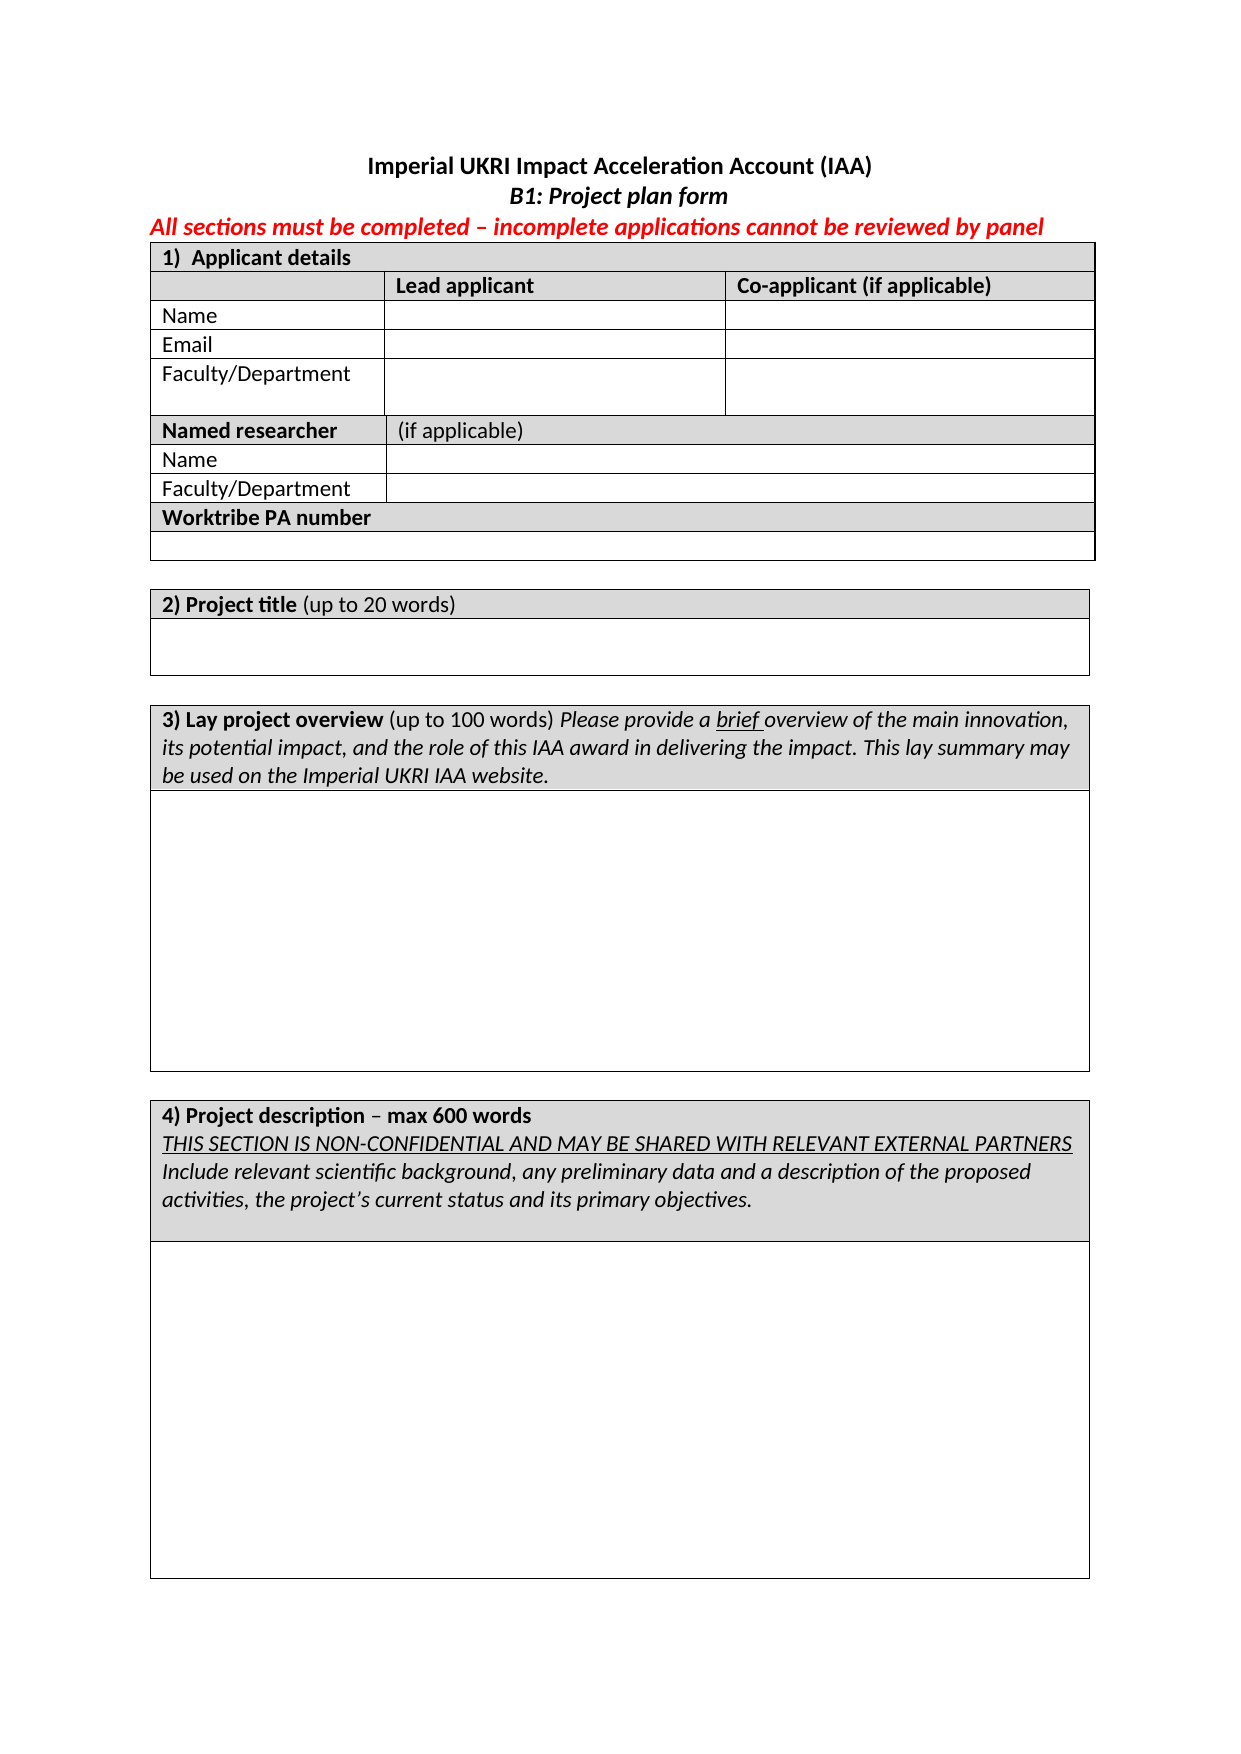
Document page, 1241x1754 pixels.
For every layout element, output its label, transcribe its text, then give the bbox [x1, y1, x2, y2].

table_cell Named researcher [151, 416, 386, 444]
table_cell Co-applicant (if applicable) [726, 272, 1094, 300]
table_cell Name [151, 445, 386, 473]
table_cell [151, 791, 1089, 1071]
table_cell [151, 272, 384, 300]
table_cell (if applicable) [387, 416, 1094, 444]
text Imperial UKRI Impact Acceleration Account (IAA) [150, 150, 1090, 181]
table_cell [726, 330, 1094, 358]
table_cell Faculty/Department [151, 359, 384, 415]
table_cell Worktribe PA number [151, 503, 1094, 531]
table_cell [387, 474, 1094, 502]
table_header 3) Lay project overview (up to 100 words) Please provide a brief overview of the main innovation, its potential impact, and the role of this IAA award in delivering the impact. This lay summary may be used on the Imperial UKRI IAA website. [151, 706, 1089, 789]
table_cell [385, 301, 725, 329]
table_cell Lead applicant [385, 272, 725, 300]
table_cell Faculty/Department [151, 474, 386, 502]
table_cell [151, 532, 1094, 560]
table_cell [151, 1242, 1089, 1578]
table_header 2) Project title (up to 20 words) [151, 590, 1089, 618]
table_header 4) Project description – max 600 words THIS SECTION IS NON-CONFIDENTIAL AND MAY BE SHARED WITH RELEVANT EXTERNAL PARTNERS Include relevant scientific background, any preliminary data and a description of the proposed activities, the project’s current status and its primary objectives. [151, 1101, 1089, 1241]
table_cell [726, 359, 1094, 415]
table_header Applicant details [151, 243, 1094, 271]
table_cell Email [151, 330, 384, 358]
text All sections must be completed – incomplete applications cannot be reviewed by panel [150, 211, 1090, 242]
table_cell [387, 445, 1094, 473]
text B1: Project plan form [150, 181, 1090, 211]
table_cell [726, 301, 1094, 329]
table_cell Name [151, 301, 384, 329]
table_cell [151, 619, 1089, 675]
table_cell [385, 359, 725, 415]
table_cell [385, 330, 725, 358]
